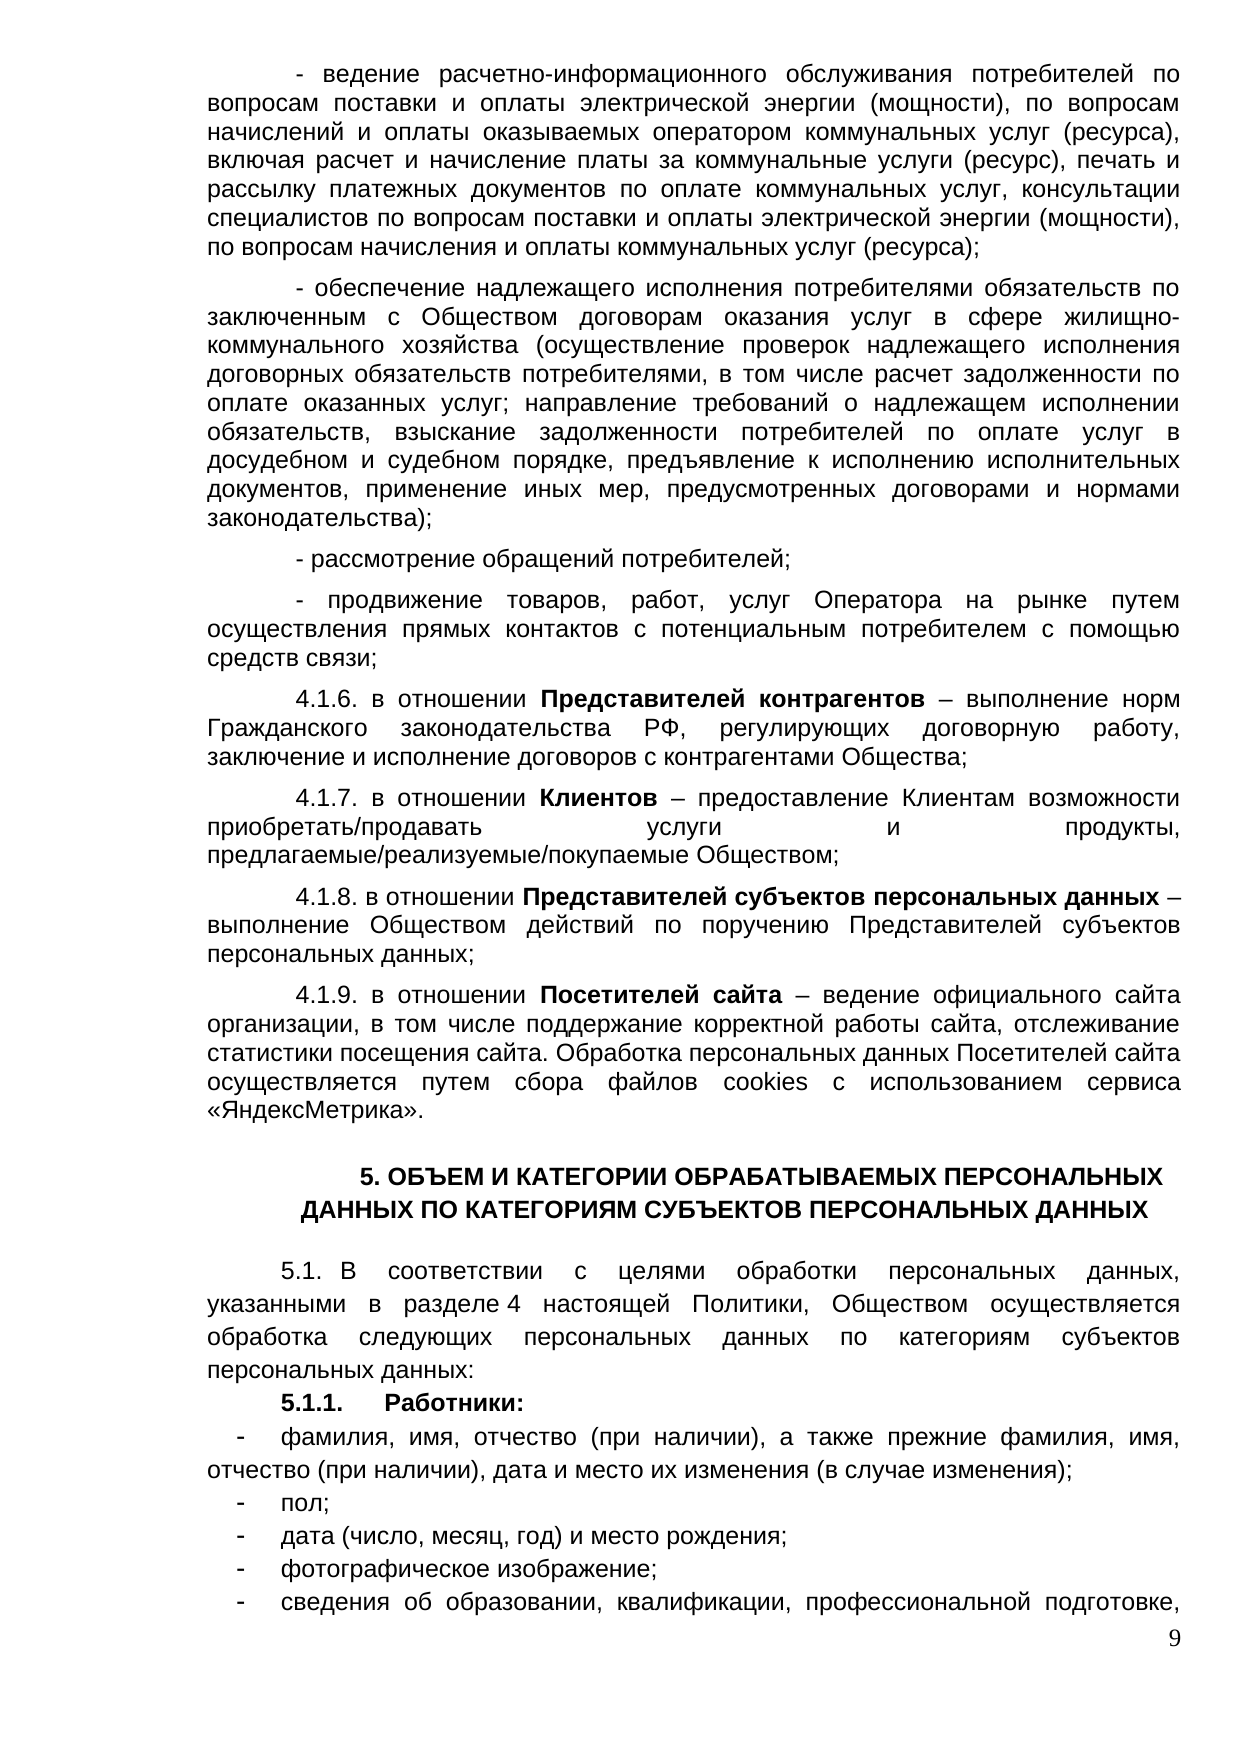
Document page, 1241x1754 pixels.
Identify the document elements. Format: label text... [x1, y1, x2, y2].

text - ведение расчетно-информационного обслуживания потребителей по вопросам поставки и оплаты электрической энергии (мощности), по вопросам начислений и оплаты оказываемых оператором коммунальных услуг (ресурса), включая расчет и начисление платы за коммунальные услуги (ресурс), печать и рассылку платежных документов по оплате коммунальных услуг, консультации специалистов по вопросам поставки и оплаты электрической энергии (мощности), по вопросам начисления и оплаты коммунальных услуг (ресурса); [207, 59, 1181, 260]
text - продвижение товаров, работ, услуг Оператора на рынке путем осуществления прямых контактов с потенциальным потребителем с помощью средств связи; [207, 585, 1181, 672]
text 4.1.9. в отношении Посетителей сайта – ведение официального сайта организации, в том числе поддержание корректной работы сайта, отслеживание статистики посещения сайта. Обработка персональных данных Посетителей сайта осуществляется путем сбора файлов cookies с использованием сервиса «ЯндексМетрика». [207, 980, 1181, 1124]
text - рассмотрение обращений потребителей; [207, 544, 1181, 573]
text 4.1.6. в отношении Представителей контрагентов – выполнение норм Гражданского законодательства РФ, регулирующих договорную работу, заключение и исполнение договоров с контрагентами Общества; [207, 684, 1181, 770]
list фамилия, имя, отчество (при наличии), а также прежние фамилия, имя, отчество (при наличии), дата и место их изменения (в случае изменения); [207, 1421, 1181, 1483]
list дата (число, месяц, год) и место рождения; [207, 1521, 1181, 1549]
list Объем и категории обрабатываемых персональных данных ПО категориЯМ субъектов персональных данных [268, 1162, 1181, 1223]
text 4.1.7. в отношении Клиентов – предоставление Клиентам возможности приобретать/продавать услуги и продукты, предлагаемые/реализуемые/покупаемые Обществом; [207, 783, 1181, 869]
text - обеспечение надлежащего исполнения потребителями обязательств по заключенным с Обществом договорам оказания услуг в сфере жилищно-коммунального хозяйства (осуществление проверок надлежащего исполнения договорных обязательств потребителями, в том числе расчет задолженности по оплате оказанных услуг; направление требований о надлежащем исполнении обязательств, взыскание задолженности потребителей по оплате услуг в досудебном и судебном порядке, предъявление к исполнению исполнительных документов, применение иных мер, предусмотренных договорами и нормами законодательства); [207, 273, 1181, 532]
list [207, 1587, 1181, 1616]
list В соответствии с целями обработки персональных данных, указанными в разделе 4 настоящей Политики, Обществом осуществляется обработка следующих персональных данных по категориям субъектов персональных данных: [207, 1256, 1181, 1384]
list фотографическое изображение; [207, 1554, 1181, 1583]
text 4.1.8. в отношении Представителей субъектов персональных данных – выполнение Обществом действий по поручению Представителей субъектов персональных данных; [207, 882, 1181, 968]
list пол; [207, 1488, 1181, 1516]
list Работники: [207, 1388, 1181, 1417]
